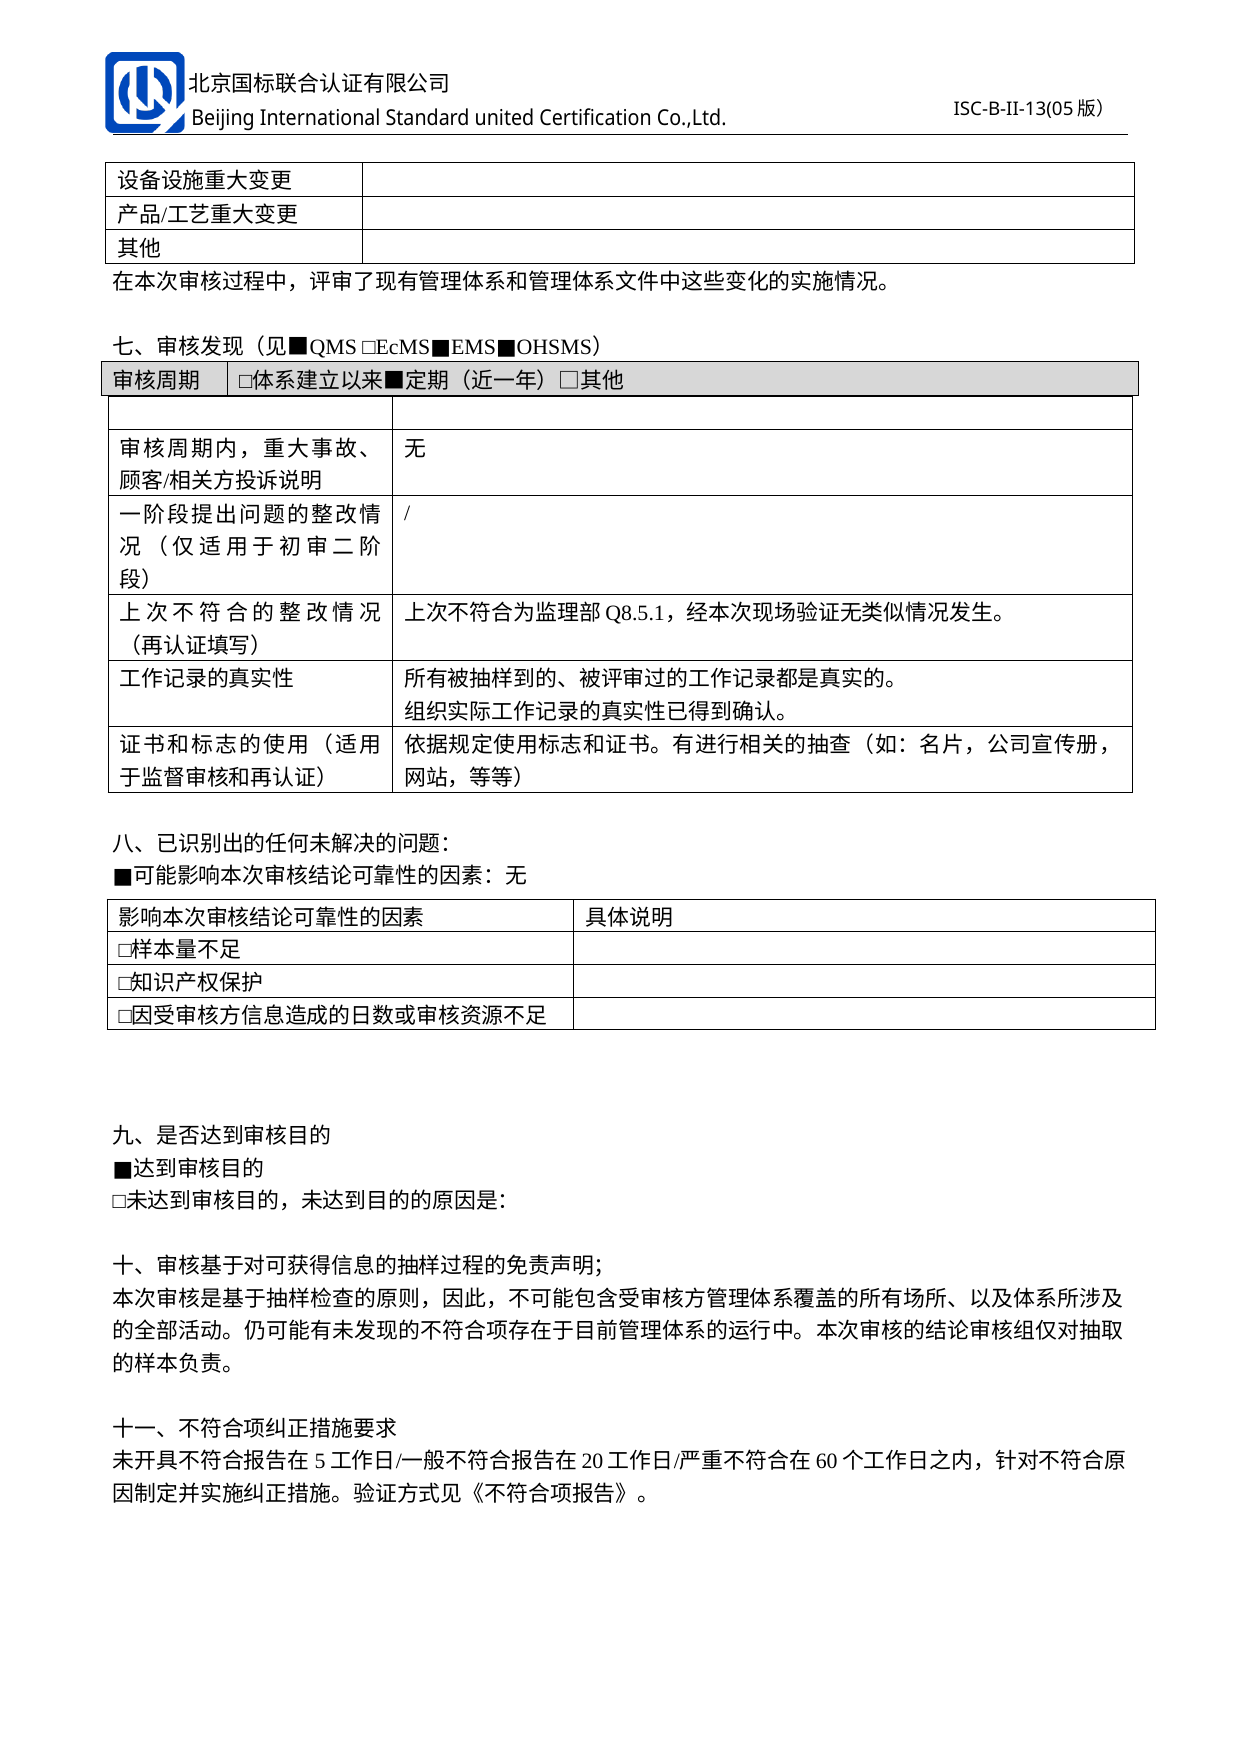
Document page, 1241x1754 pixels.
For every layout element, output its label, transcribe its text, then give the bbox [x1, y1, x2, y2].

text 八、已识别出的任何未解决的问题： [112, 826, 1128, 858]
text ■达到审核目的 [112, 1151, 1128, 1183]
picture [105, 52, 185, 133]
text 十一、不符合项纠正措施要求 [112, 1411, 1128, 1443]
table_cell 产品/工艺重大变更 [106, 197, 362, 229]
table_cell 依据规定使用标志和证书。有进行相关的抽查（如：名片，公司宣传册，网站，等等） [393, 727, 1132, 792]
table_cell □样本量不足 [108, 932, 573, 964]
table_cell 其他 [106, 230, 362, 263]
text 十、审核基于对可获得信息的抽样过程的免责声明； [112, 1248, 1128, 1281]
text □未达到审核目的，未达到目的的原因是： [112, 1183, 1128, 1216]
table_cell [574, 998, 1155, 1029]
table_header 审核周期 [102, 362, 227, 395]
table_cell 证书和标志的使用（适用于监督审核和再认证） [109, 727, 392, 792]
table_cell 无 [393, 430, 1132, 495]
table_cell 工作记录的真实性 [109, 661, 392, 726]
table_cell □因受审核方信息造成的日数或审核资源不足 [108, 998, 573, 1029]
table_header □体系建立以来■定期（近一年）□其他 [228, 362, 1138, 395]
table_cell 审核周期内，重大事故、顾客/相关方投诉说明 [109, 430, 392, 495]
table_cell / [393, 496, 1132, 594]
text ■可能影响本次审核结论可靠性的因素：无 [112, 858, 1128, 891]
table_cell 上次不符合的整改情况（再认证填写） [109, 595, 392, 660]
table_cell 上次不符合为监理部Q8.5.1，经本次现场验证无类似情况发生。 [393, 595, 1132, 660]
text 在本次审核过程中，评审了现有管理体系和管理体系文件中这些变化的实施情况。 [112, 264, 1128, 296]
text 九、是否达到审核目的 [112, 1118, 1128, 1151]
table_cell 设备设施重大变更 [106, 163, 362, 196]
list 审核发现（见■QMS □EcMS■EMS■OHSMS） [112, 329, 1128, 361]
table_header 影响本次审核结论可靠性的因素 [108, 900, 573, 931]
table_cell [574, 965, 1155, 997]
table_cell [363, 197, 1134, 229]
table_header [109, 397, 392, 429]
table_cell □知识产权保护 [108, 965, 573, 997]
table_header 具体说明 [574, 900, 1155, 931]
text 未开具不符合报告在5工作日/一般不符合报告在20工作日/严重不符合在60个工作日之内，针对不符合原因制定并实施纠正措施。验证方式见《不符合项报告》。 [112, 1443, 1128, 1508]
table_header [393, 397, 1132, 429]
table_cell [363, 163, 1134, 196]
table_cell 一阶段提出问题的整改情况（仅适用于初审二阶段） [109, 496, 392, 594]
table_cell [574, 932, 1155, 964]
text 本次审核是基于抽样检查的原则，因此，不可能包含受审核方管理体系覆盖的所有场所、以及体系所涉及的全部活动。仍可能有未发现的不符合项存在于目前管理体系的运行中。本次审核的结论审核组仅对抽取的样本负责。 [112, 1281, 1128, 1378]
table_cell [363, 230, 1134, 263]
table_cell 所有被抽样到的、被评审过的工作记录都是真实的。 组织实际工作记录的真实性已得到确认。 [393, 661, 1132, 726]
